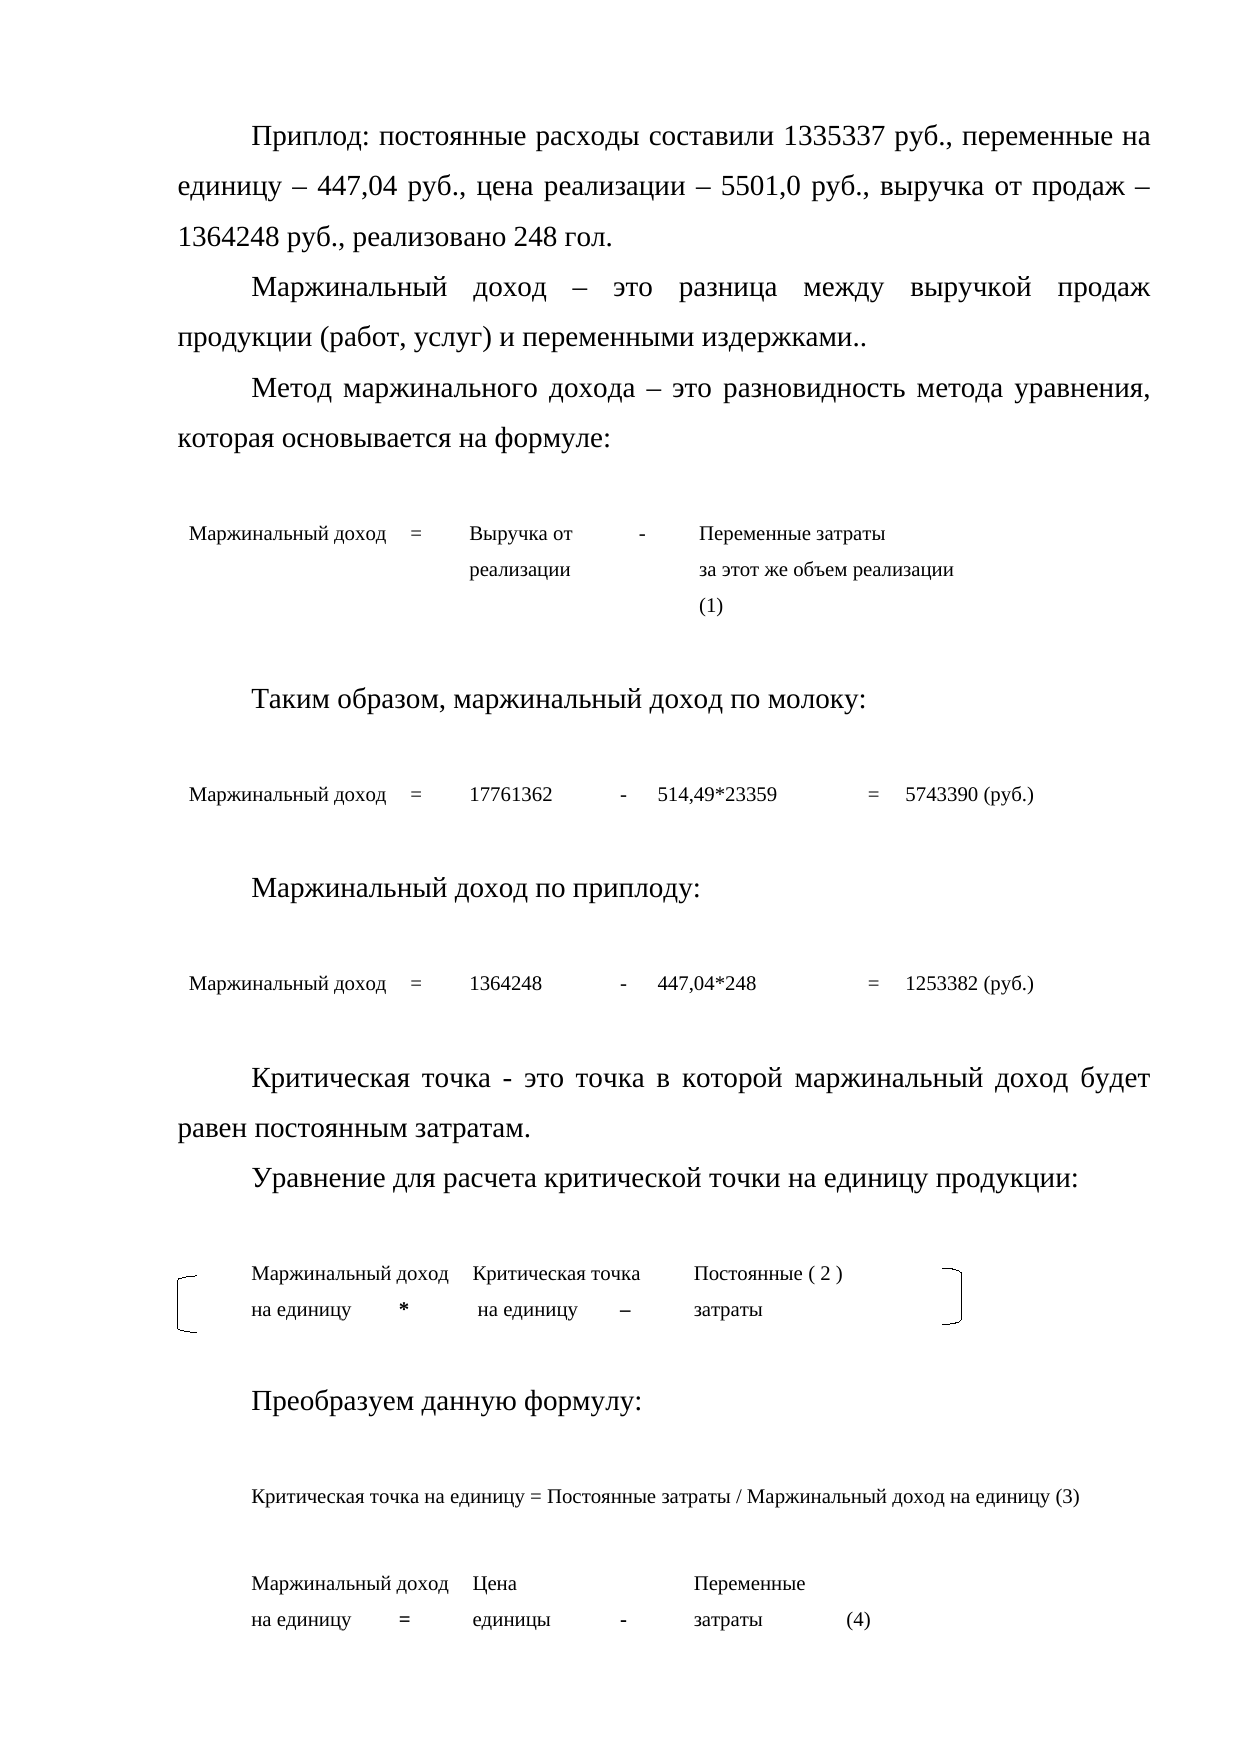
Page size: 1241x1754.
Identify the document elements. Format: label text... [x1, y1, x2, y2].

table_header Переменные затраты за этот же объем реализации (1) [688, 521, 989, 631]
text Маржинальный доход Цена Переменные [177, 1571, 1152, 1594]
table_header - [609, 971, 646, 1009]
table_header - [627, 521, 688, 631]
table_header 17761362 [458, 782, 608, 820]
table_header Маржинальный доход [177, 971, 399, 1009]
text Критическая точка на единицу = Постоянные затраты / Маржинальный доход на единицу (3) [177, 1484, 1152, 1508]
table_header = [399, 782, 458, 820]
text Метод маржинального дохода – это разновидность метода уравнения, которая основывается на формуле: [177, 370, 1152, 453]
text Маржинальный доход по приплоду: [177, 871, 1152, 904]
table_header 514,49*23359 [646, 782, 856, 820]
text Приплод: постоянные расходы составили 1335337 руб., переменные на единицу – 447,04 руб., цена реализации – 5501,0 руб., выручка от продаж – 1364248 руб., реализовано 248 гол. [177, 118, 1152, 252]
table_header = [856, 782, 894, 820]
text Маржинальный доход Критическая точка Постоянные ( 2 ) [177, 1261, 1152, 1285]
table_header Маржинальный доход [177, 521, 399, 631]
table_header = [399, 521, 458, 631]
table_header - [609, 782, 646, 820]
table_header 447,04*248 [646, 971, 856, 1009]
table_header Выручка от реализации [458, 521, 627, 631]
table_header = [399, 971, 458, 1009]
text Критическая точка - это точка в которой маржинальный доход будет равен постоянным затратам. [177, 1060, 1152, 1144]
table_header 1253382 (руб.) [894, 971, 1078, 1009]
subtitle Маржинальный доход – это разница между выручкой продаж продукции (работ, услуг) и переменными издержками.. [177, 269, 1152, 353]
text на единицу * на единицу – затраты [178, 1297, 1152, 1321]
table_header 5743390 (руб.) [894, 782, 1063, 820]
table_header = [856, 971, 894, 1009]
table_header Маржинальный доход [177, 782, 399, 820]
text Преобразуем данную формулу: [177, 1383, 1152, 1417]
text Таким образом, маржинальный доход по молоку: [177, 681, 1152, 715]
text Уравнение для расчета критической точки на единицу продукции: [177, 1161, 1152, 1194]
text на единицу = единицы - затраты (4) [177, 1607, 1152, 1631]
table_header 1364248 [458, 971, 608, 1009]
